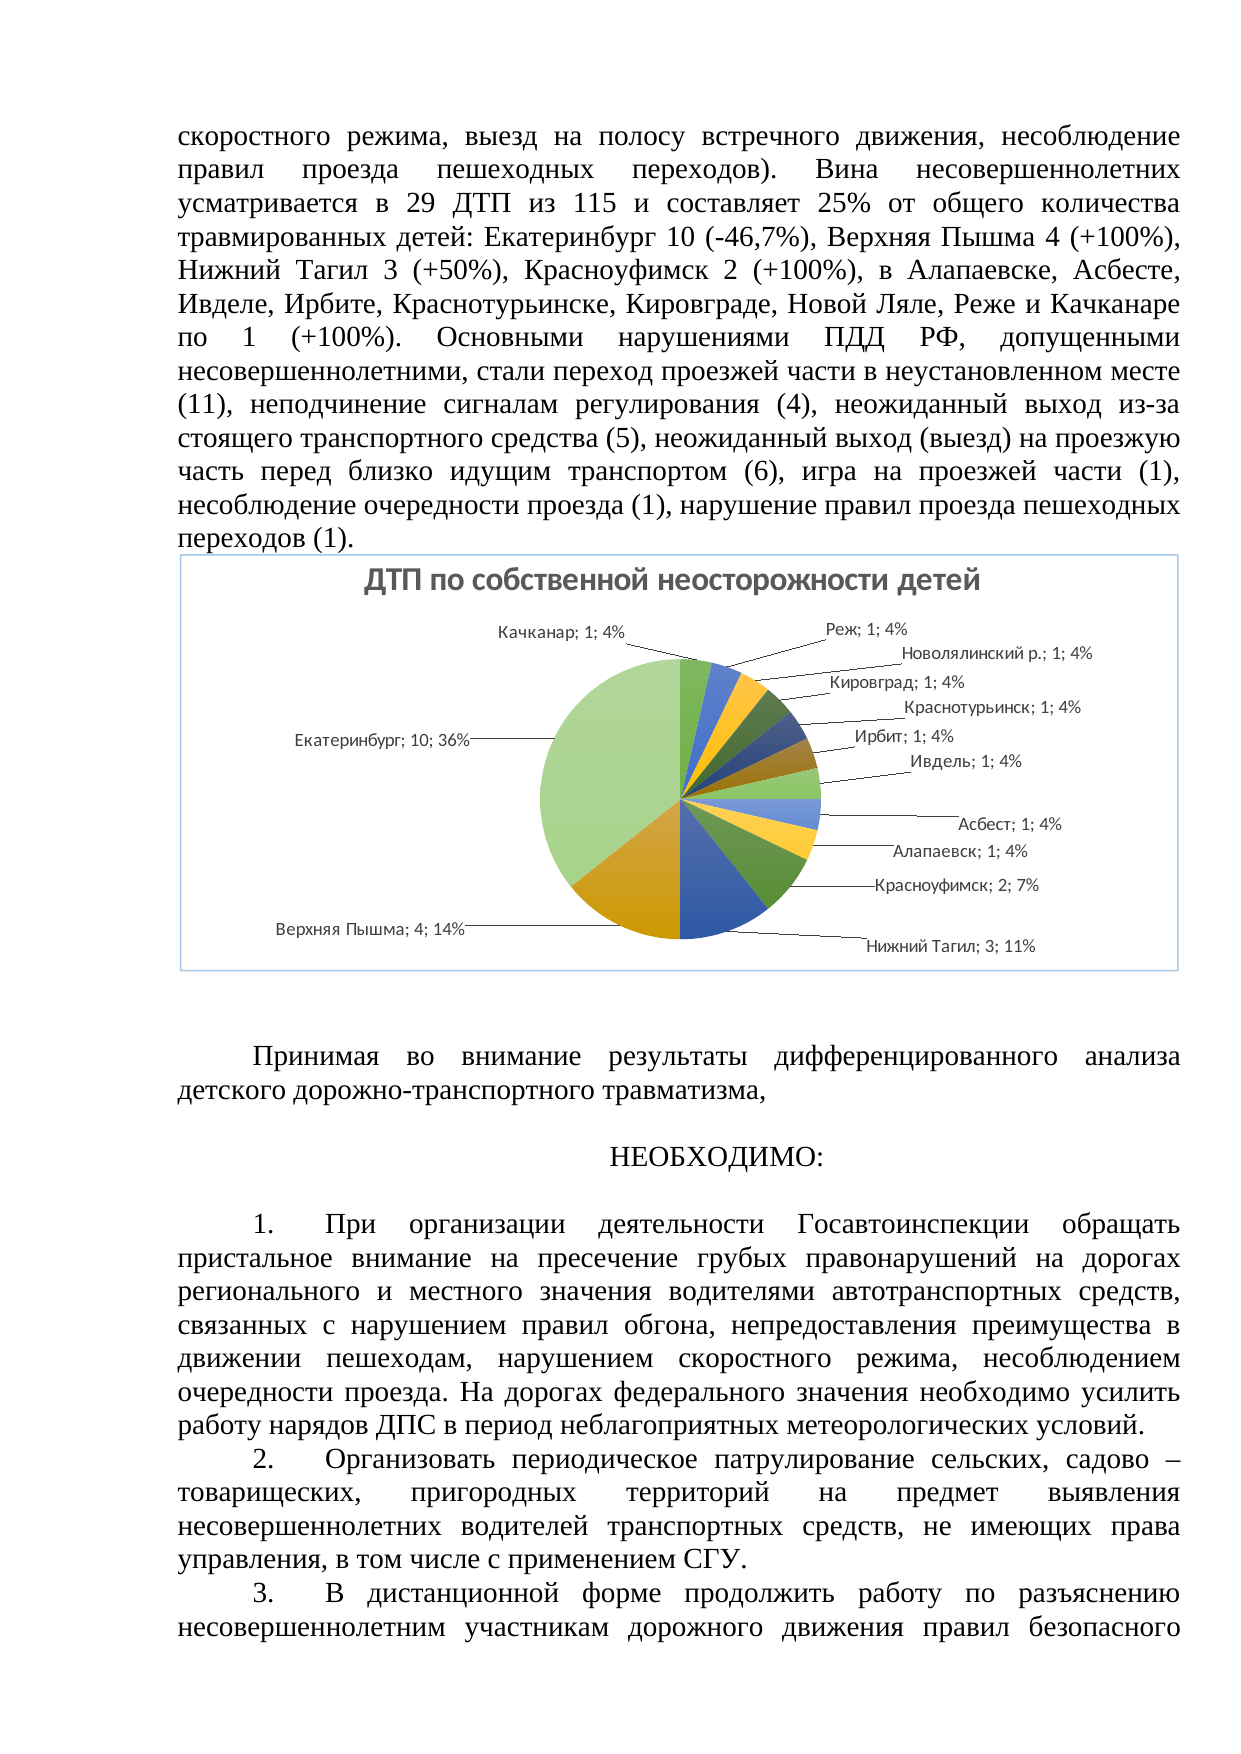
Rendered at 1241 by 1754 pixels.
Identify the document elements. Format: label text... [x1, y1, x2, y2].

list При организации деятельности Госавтоинспекции обращать пристальное внимание на пресечение грубых правонарушений на дорогах регионального и местного значения водителями автотранспортных средств, связанных с нарушением правил обгона, непредоставления преимущества в движении пешеходам, нарушением скоростного режима, несоблюдением очередности проезда. На дорогах федерального значения необходимо усилить работу нарядов ДПС в период неблагоприятных метеорологических условий. [177, 1206, 1181, 1441]
text НЕОБХОДИМО: [177, 1139, 1181, 1173]
text Принимая во внимание результаты дифференцированного анализа детского дорожно-транспортного травматизма, [177, 1038, 1181, 1106]
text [177, 118, 1181, 554]
list Организовать периодическое патрулирование сельских, садово – товарищеских, пригородных территорий на предмет выявления несовершеннолетних водителей транспортных средств, не имеющих права управления, в том числе с применением СГУ. [177, 1441, 1181, 1575]
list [177, 1575, 1181, 1642]
